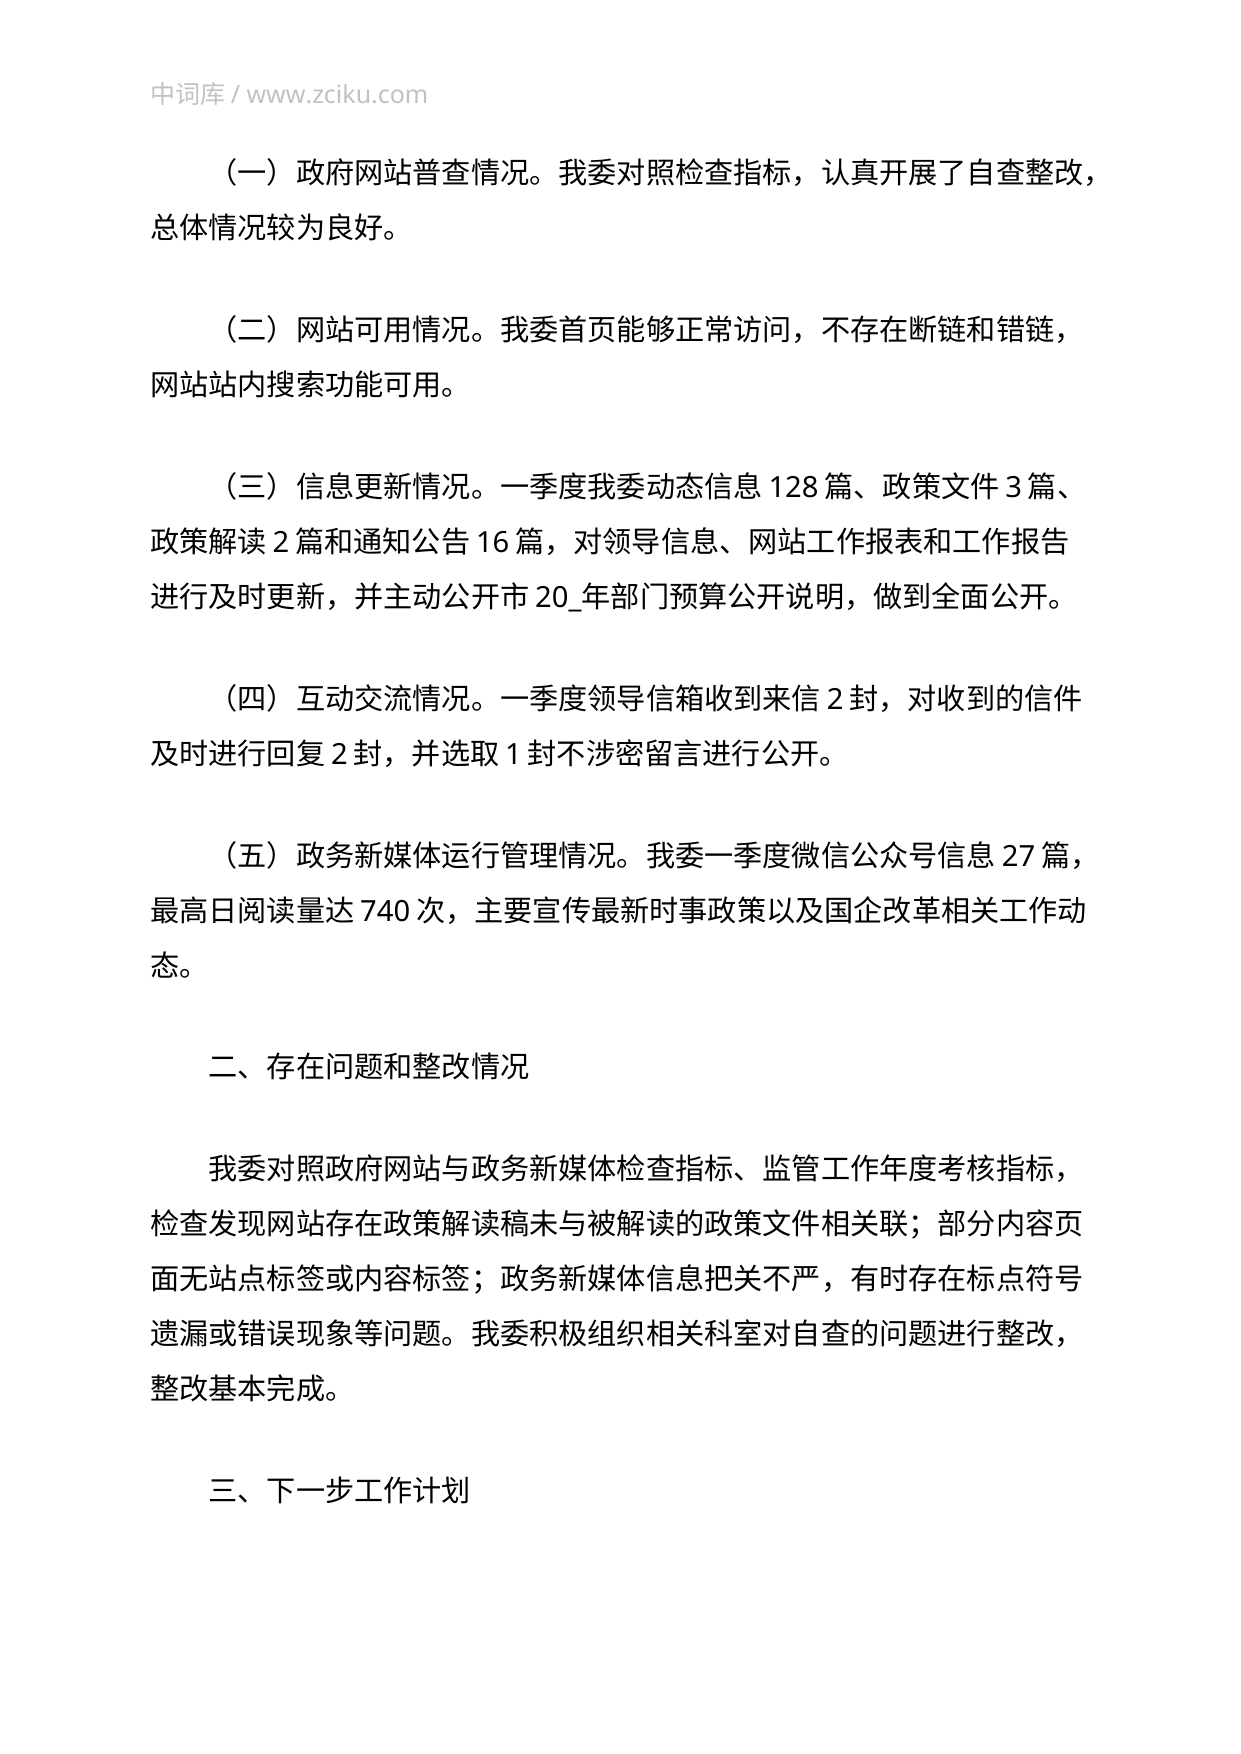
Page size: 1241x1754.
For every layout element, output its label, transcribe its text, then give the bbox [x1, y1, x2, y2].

text （二）网站可用情况。我委首页能够正常访问，不存在断链和错链，网站站内搜索功能可用。 [150, 307, 1090, 404]
text 三、下一步工作计划 [150, 1467, 1090, 1509]
text （一）政府网站普查情况。我委对照检查指标，认真开展了自查整改，总体情况较为良好。 [150, 150, 1090, 247]
text （三）信息更新情况。一季度我委动态信息128篇、政策文件3篇、政策解读2篇和通知公告16篇，对领导信息、网站工作报表和工作报告进行及时更新，并主动公开市20_年部门预算公开说明，做到全面公开。 [150, 463, 1090, 616]
text 我委对照政府网站与政务新媒体检查指标、监管工作年度考核指标，检查发现网站存在政策解读稿未与被解读的政策文件相关联；部分内容页面无站点标签或内容标签；政务新媒体信息把关不严，有时存在标点符号遗漏或错误现象等问题。我委积极组织相关科室对自查的问题进行整改，整改基本完成。 [150, 1146, 1090, 1408]
text 二、存在问题和整改情况 [150, 1044, 1090, 1086]
text （五）政务新媒体运行管理情况。我委一季度微信公众号信息27篇，最高日阅读量达740次，主要宣传最新时事政策以及国企改革相关工作动态。 [150, 832, 1090, 984]
text （四）互动交流情况。一季度领导信箱收到来信2封，对收到的信件及时进行回复2封，并选取1封不涉密留言进行公开。 [150, 675, 1090, 773]
